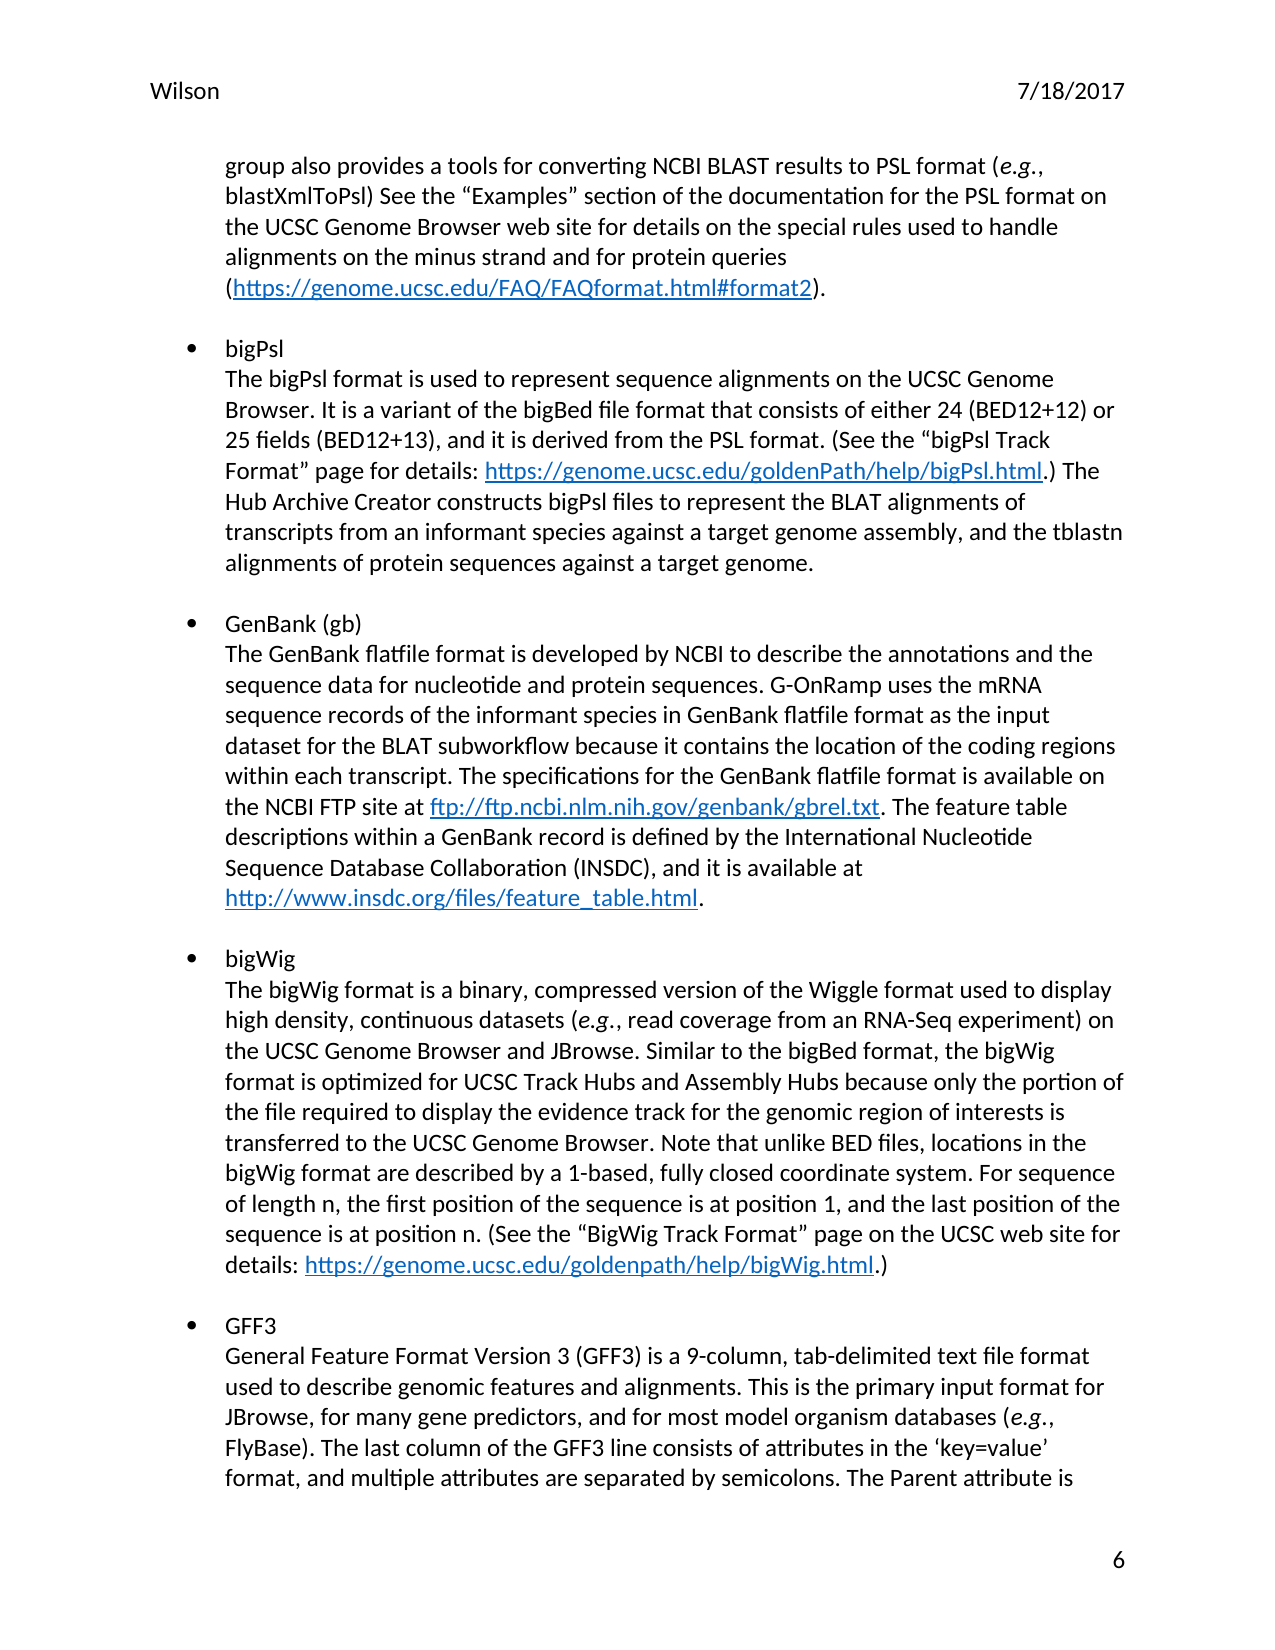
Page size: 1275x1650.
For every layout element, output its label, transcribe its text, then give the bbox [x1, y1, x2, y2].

list The bigPsl format is used to represent sequence alignments on the UCSC Genome Browser. It is a variant of the bigBed file format that consists of either 24 (BED12+12) or 25 fields (BED12+13), and it is derived from the PSL format. (See the “bigPsl Track Format” page for details: https://genome.ucsc.edu/goldenPath/help/bigPsl.html.) The Hub Archive Creator constructs bigPsl files to represent the BLAT alignments of transcripts from an informant species against a target genome assembly, and the tblastn alignments of protein sequences against a target genome. [225, 364, 1125, 577]
list bigPsl [187, 333, 1125, 364]
list bigWig [187, 943, 1125, 974]
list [225, 1340, 1125, 1493]
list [225, 150, 1125, 303]
list GFF3 [187, 1310, 1125, 1340]
list The GenBank flatfile format is developed by NCBI to describe the annotations and the sequence data for nucleotide and protein sequences. G-OnRamp uses the mRNA sequence records of the informant species in GenBank flatfile format as the input dataset for the BLAT subworkflow because it contains the location of the coding regions within each transcript. The specifications for the GenBank flatfile format is available on the NCBI FTP site at ftp://ftp.ncbi.nlm.nih.gov/genbank/gbrel.txt. The feature table descriptions within a GenBank record is defined by the International Nucleotide Sequence Database Collaboration (INSDC), and it is available at http://www.insdc.org/files/feature_table.html. [225, 638, 1125, 913]
list The bigWig format is a binary, compressed version of the Wiggle format used to display high density, continuous datasets (e.g., read coverage from an RNA-Seq experiment) on the UCSC Genome Browser and JBrowse. Similar to the bigBed format, the bigWig format is optimized for UCSC Track Hubs and Assembly Hubs because only the portion of the file required to display the evidence track for the genomic region of interests is transferred to the UCSC Genome Browser. Note that unlike BED files, locations in the bigWig format are described by a 1-based, fully closed coordinate system. For sequence of length n, the first position of the sequence is at position 1, and the last position of the sequence is at position n. (See the “BigWig Track Format” page on the UCSC web site for details: https://genome.ucsc.edu/goldenpath/help/bigWig.html.) [225, 974, 1125, 1279]
list GenBank (gb) [187, 608, 1125, 638]
